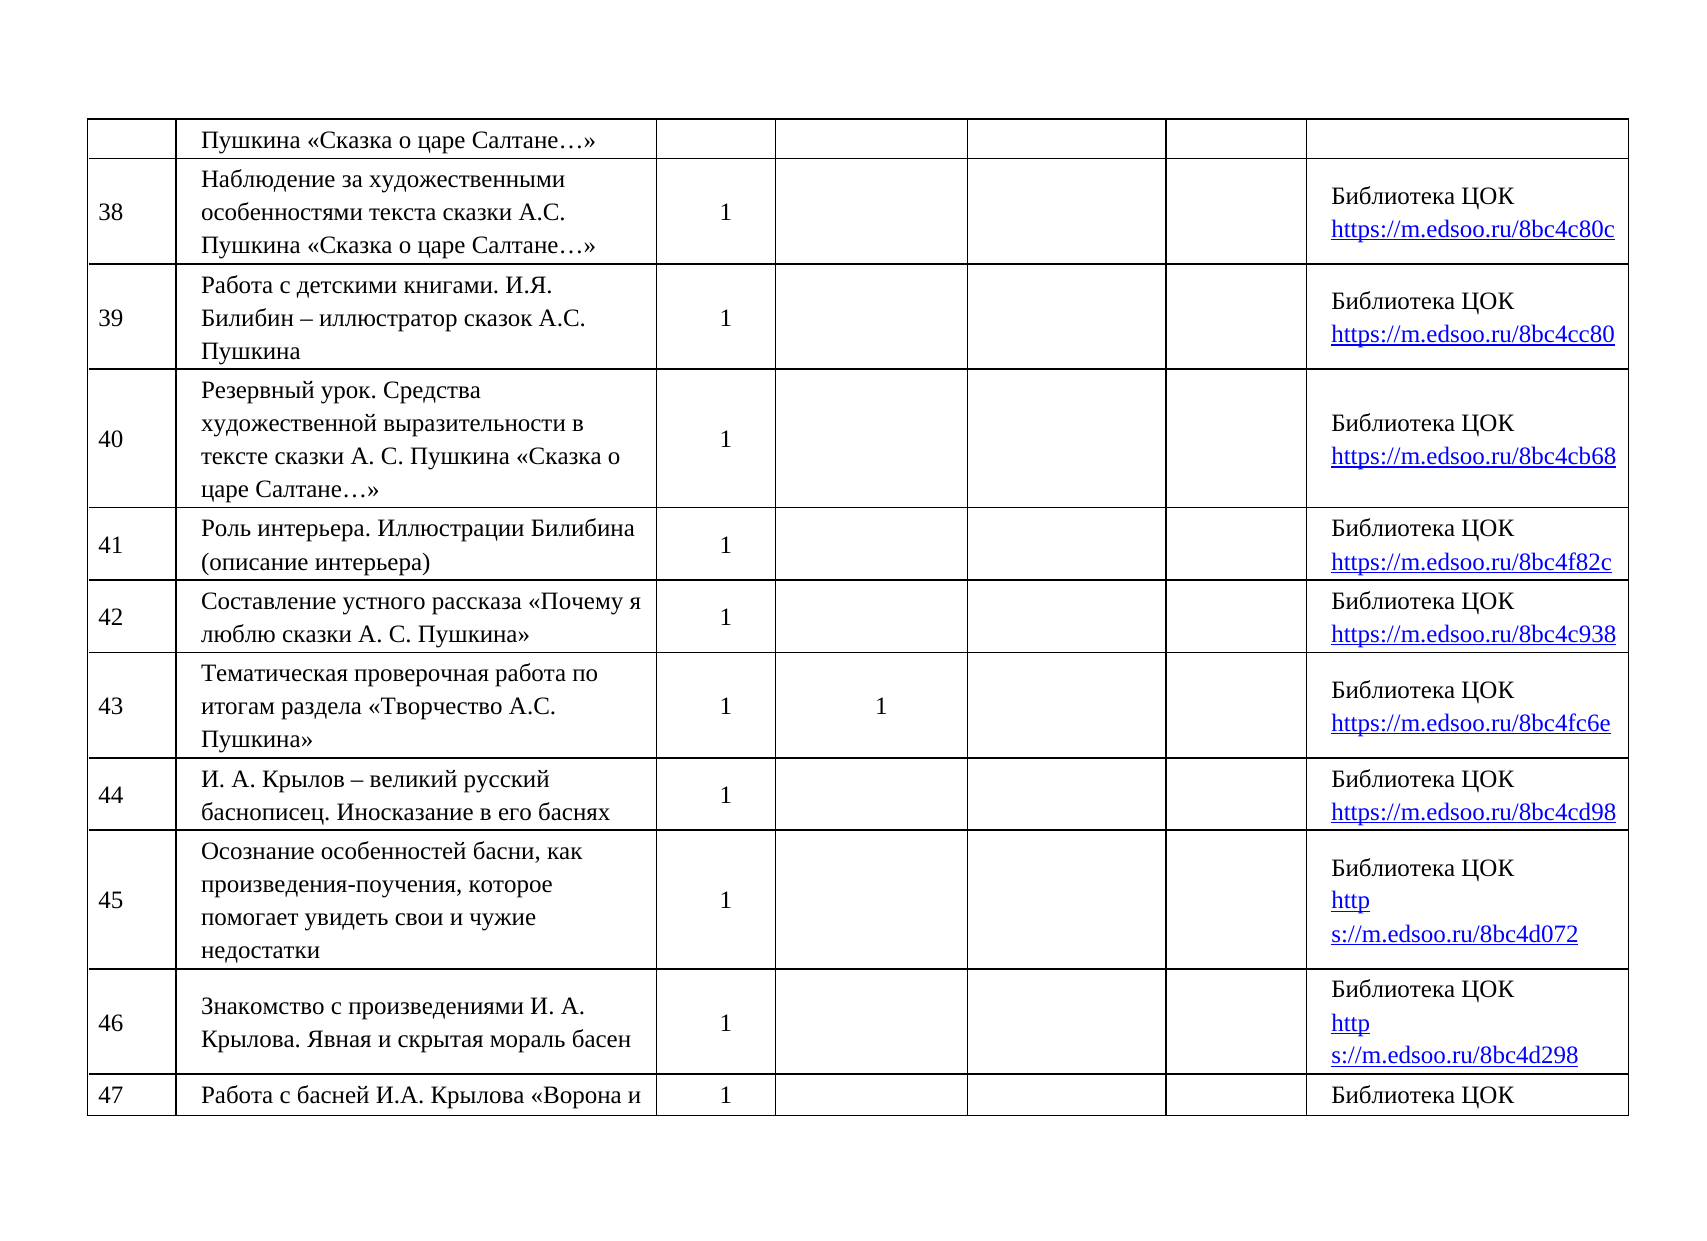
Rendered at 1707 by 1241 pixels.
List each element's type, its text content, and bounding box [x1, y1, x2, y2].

table_cell Библиотека ЦОК https://m.edsoo.ru/8bc4cd98 [1307, 759, 1628, 829]
table_cell [1167, 970, 1306, 1073]
table_cell Библиотека ЦОК https://m.edsoo.ru/8bc4cc80 [1307, 265, 1628, 368]
table_cell [1167, 1075, 1306, 1115]
table_cell [776, 265, 967, 368]
table_cell [968, 970, 1165, 1073]
table_cell 1 [657, 970, 775, 1073]
table_cell [1167, 653, 1306, 757]
table_cell 1 [657, 508, 775, 579]
table_cell 1 [657, 759, 775, 829]
table_cell Библиотека ЦОК https://m.edsoo.ru/8bc4f82c [1307, 508, 1628, 579]
table_cell 1 [657, 653, 775, 757]
table_cell [1167, 581, 1306, 652]
table_cell [968, 831, 1165, 968]
table_cell 40 [88, 369, 175, 507]
table_cell И. А. Крылов – великий русский баснописец. Иносказание в его баснях [177, 759, 656, 829]
table_cell Библиотека ЦОК https://m.edsoo.ru/8bc4cb68 [1307, 370, 1628, 507]
table_cell [776, 508, 967, 579]
table_cell [968, 653, 1165, 757]
table_cell [776, 1075, 967, 1115]
table_cell 1 [776, 653, 967, 757]
table_cell 1 [657, 159, 775, 263]
table_cell 38 [88, 159, 175, 263]
table_cell [776, 581, 967, 652]
table_cell [1167, 370, 1306, 507]
table_cell 44 [88, 758, 175, 829]
table_cell 39 [88, 264, 175, 368]
table_cell 1 [657, 265, 775, 368]
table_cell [1307, 120, 1628, 157]
table_cell [1167, 265, 1306, 368]
table_cell 1 [657, 1075, 775, 1115]
table_cell [968, 370, 1165, 507]
table_cell Знакомство с произведениями И. А. Крылова. Явная и скрытая мораль басен [177, 970, 656, 1073]
table_cell [968, 508, 1165, 579]
table_cell [968, 120, 1165, 157]
table_cell 37 [88, 120, 175, 157]
table_cell [1167, 831, 1306, 968]
table_cell 45 [88, 830, 175, 968]
table_cell Библиотека ЦОК https://m.edsoo.ru/8bc4c938 [1307, 581, 1628, 652]
table_cell Наблюдение за художественными особенностями текста сказки А.С. Пушкина «Сказка о царе Салтане…» [177, 159, 656, 263]
table_cell Работа с детскими книгами. И.Я. Билибин – иллюстратор сказок А.С. Пушкина [177, 265, 656, 368]
table_cell Резервный урок. Средства художественной выразительности в тексте сказки А. С. Пушкина «Сказка о царе Салтане…» [177, 370, 656, 507]
table_cell [1167, 120, 1306, 157]
table_cell [968, 581, 1165, 652]
table_cell [1167, 759, 1306, 829]
table_cell 43 [88, 653, 175, 757]
table_cell 41 [88, 508, 175, 579]
table_cell [776, 759, 967, 829]
table_cell [776, 831, 967, 968]
table_cell [776, 120, 967, 157]
table_cell Библиотека ЦОК https://m.edsoo.ru/8bc4fc6e [1307, 653, 1628, 757]
table_cell 46 [88, 969, 175, 1073]
table_cell Роль интерьера. Иллюстрации Билибина (описание интерьера) [177, 508, 656, 579]
table_cell [968, 159, 1165, 263]
table_cell [968, 1075, 1165, 1115]
table_cell [968, 265, 1165, 368]
table_cell [776, 159, 967, 263]
table_cell Осознание особенностей басни, как произведения-поучения, которое помогает увидеть свои и чужие недостатки [177, 831, 656, 968]
table_cell [1167, 159, 1306, 263]
table_cell [776, 370, 967, 507]
table_cell Библиотека ЦОК https://m.edsoo.ru/8bc4d298 [1307, 970, 1628, 1073]
table_cell Библиотека ЦОК https://m.edsoo.ru/8bc4c80c [1307, 159, 1628, 263]
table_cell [1307, 1075, 1628, 1115]
table_cell 1 [657, 370, 775, 507]
table_cell [968, 759, 1165, 829]
table_cell [776, 970, 967, 1073]
table_cell 1 [657, 831, 775, 968]
table_cell Библиотека ЦОК https://m.edsoo.ru/8bc4d072 [1307, 831, 1628, 968]
table_cell 1 [657, 120, 775, 157]
table_cell Составление устного рассказа «Почему я люблю сказки А. С. Пушкина» [177, 581, 656, 652]
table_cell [177, 1075, 656, 1115]
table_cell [177, 120, 656, 157]
table_cell 1 [657, 581, 775, 652]
table_cell [1167, 508, 1306, 579]
table_cell 42 [88, 580, 175, 652]
table_cell 47 [88, 1074, 175, 1115]
table_cell Тематическая проверочная работа по итогам раздела «Творчество А.С. Пушкина» [177, 653, 656, 757]
